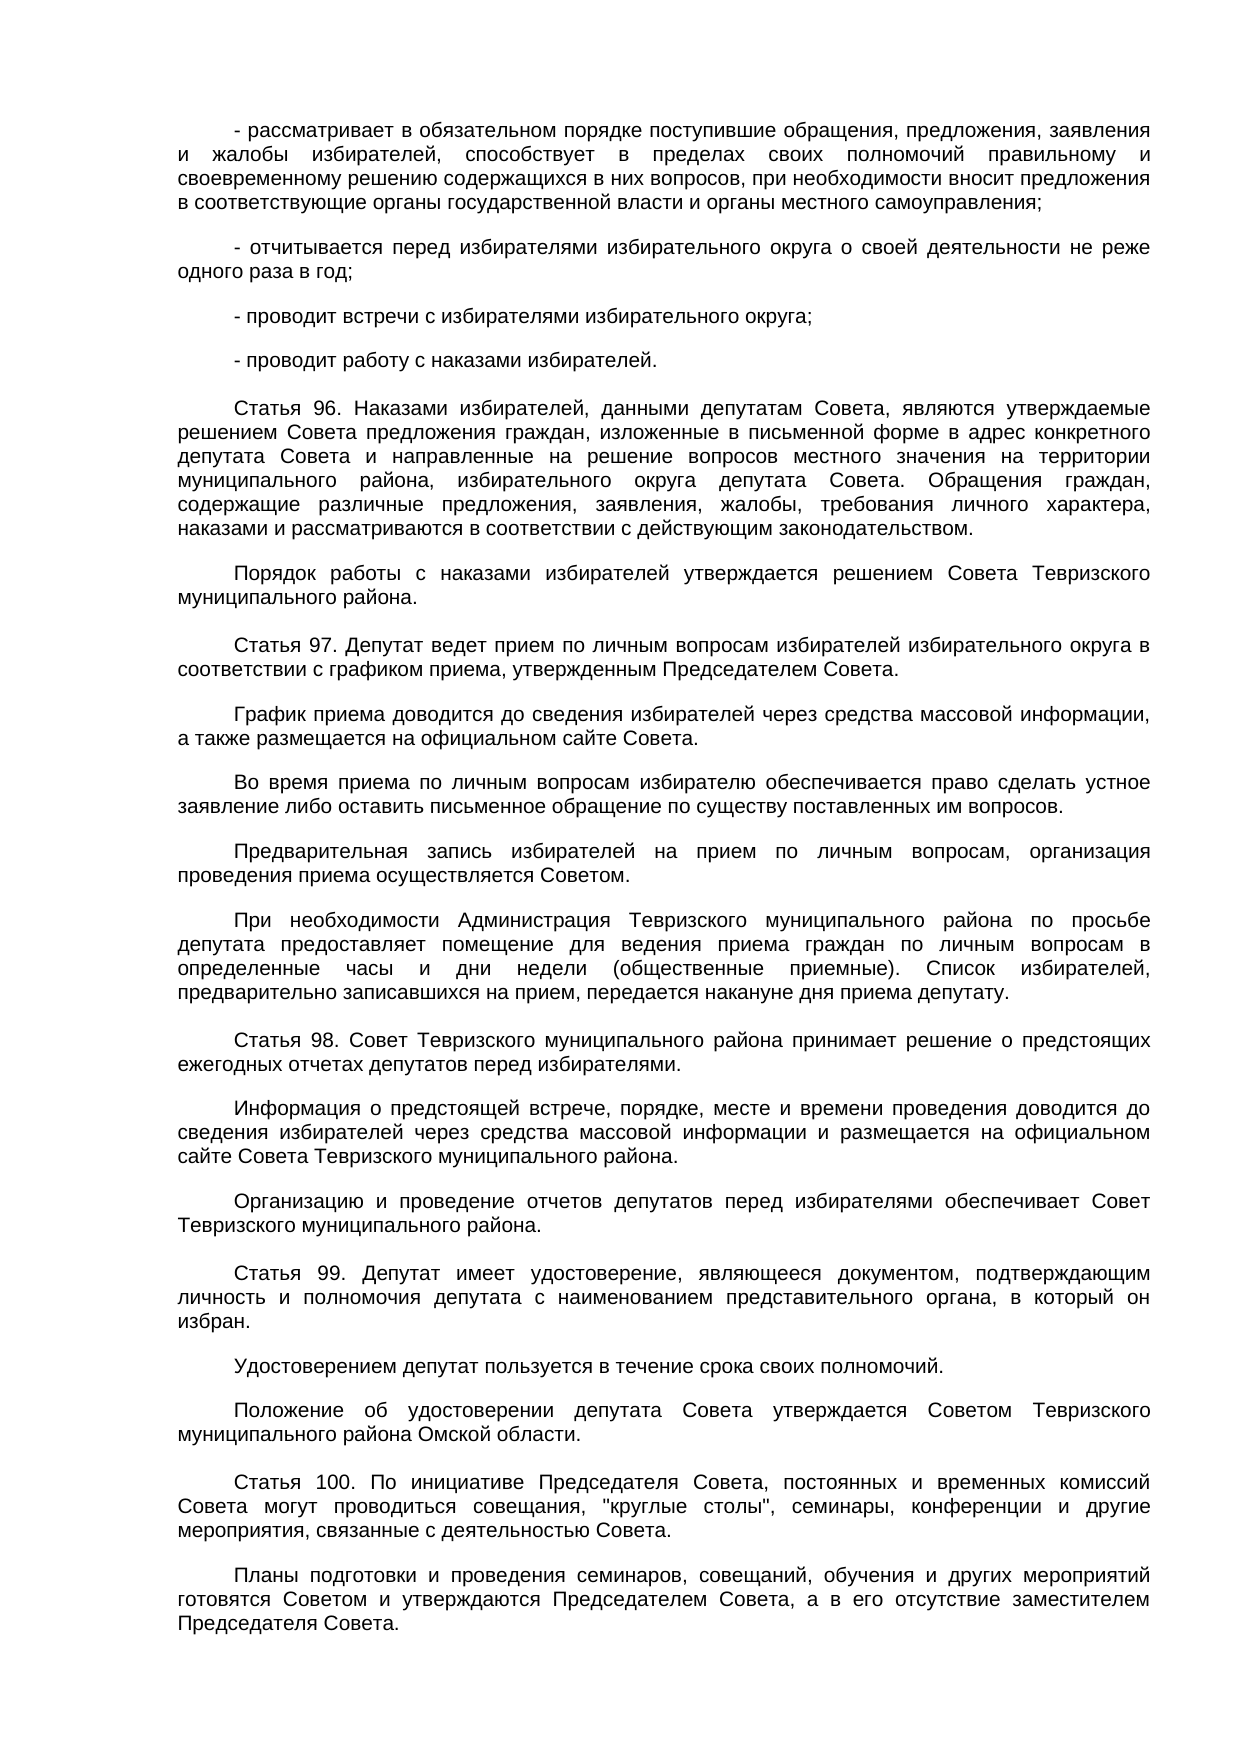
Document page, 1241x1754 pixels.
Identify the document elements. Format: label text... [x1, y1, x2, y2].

text - проводит работу с наказами избирателей. [177, 348, 1152, 372]
text - проводит встречи с избирателями избирательного округа; [177, 303, 1152, 327]
text Информация о предстоящей встрече, порядке, месте и времени проведения доводится до сведения избирателей через средства массовой информации и размещается на официальном сайте Совета Тевризского муниципального района. [177, 1096, 1152, 1168]
text Организацию и проведение отчетов депутатов перед избирателями обеспечивает Совет Тевризского муниципального района. [177, 1189, 1152, 1237]
text График приема доводится до сведения избирателей через средства массовой информации, а также размещается на официальном сайте Совета. [177, 701, 1152, 749]
text - отчитывается перед избирателями избирательного округа о своей деятельности не реже одного раза в год; [177, 235, 1152, 283]
text Удостоверением депутат пользуется в течение срока своих полномочий. [177, 1353, 1152, 1377]
text Статья 96. Наказами избирателей, данными депутатам Совета, являются утверждаемые решением Совета предложения граждан, изложенные в письменной форме в адрес конкретного депутата Совета и направленные на решение вопросов местного значения на территории муниципального района, избирательного округа депутата Совета. Обращения граждан, содержащие различные предложения, заявления, жалобы, требования личного характера, наказами и рассматриваются в соответствии с действующим законодательством. [177, 396, 1152, 540]
text Положение об удостоверении депутата Совета утверждается Советом Тевризского муниципального района Омской области. [177, 1398, 1152, 1446]
text Предварительная запись избирателей на прием по личным вопросам, организация проведения приема осуществляется Советом. [177, 839, 1152, 887]
text Во время приема по личным вопросам избирателю обеспечивается право сделать устное заявление либо оставить письменное обращение по существу поставленных им вопросов. [177, 770, 1152, 818]
text Статья 97. Депутат ведет прием по личным вопросам избирателей избирательного округа в соответствии с графиком приема, утвержденным Председателем Совета. [177, 633, 1152, 681]
text Статья 98. Совет Тевризского муниципального района принимает решение о предстоящих ежегодных отчетах депутатов перед избирателями. [177, 1027, 1152, 1075]
text - рассматривает в обязательном порядке поступившие обращения, предложения, заявления и жалобы избирателей, способствует в пределах своих полномочий правильному и своевременному решению содержащихся в них вопросов, при необходимости вносит предложения в соответствующие органы государственной власти и органы местного самоуправления; [177, 118, 1152, 214]
text Статья 100. По инициативе Председателя Совета, постоянных и временных комиссий Совета могут проводиться совещания, "круглые столы", семинары, конференции и другие мероприятия, связанные с деятельностью Совета. [177, 1470, 1152, 1542]
text Порядок работы с наказами избирателей утверждается решением Совета Тевризского муниципального района. [177, 561, 1152, 609]
text При необходимости Администрация Тевризского муниципального района по просьбе депутата предоставляет помещение для ведения приема граждан по личным вопросам в определенные часы и дни недели (общественные приемные). Список избирателей, предварительно записавшихся на прием, передается накануне дня приема депутату. [177, 908, 1152, 1003]
text Статья 99. Депутат имеет удостоверение, являющееся документом, подтверждающим личность и полномочия депутата с наименованием представительного органа, в который он избран. [177, 1261, 1152, 1333]
text Планы подготовки и проведения семинаров, совещаний, обучения и других мероприятий готовятся Советом и утверждаются Председателем Совета, а в его отсутствие заместителем Председателя Совета. [177, 1563, 1152, 1635]
